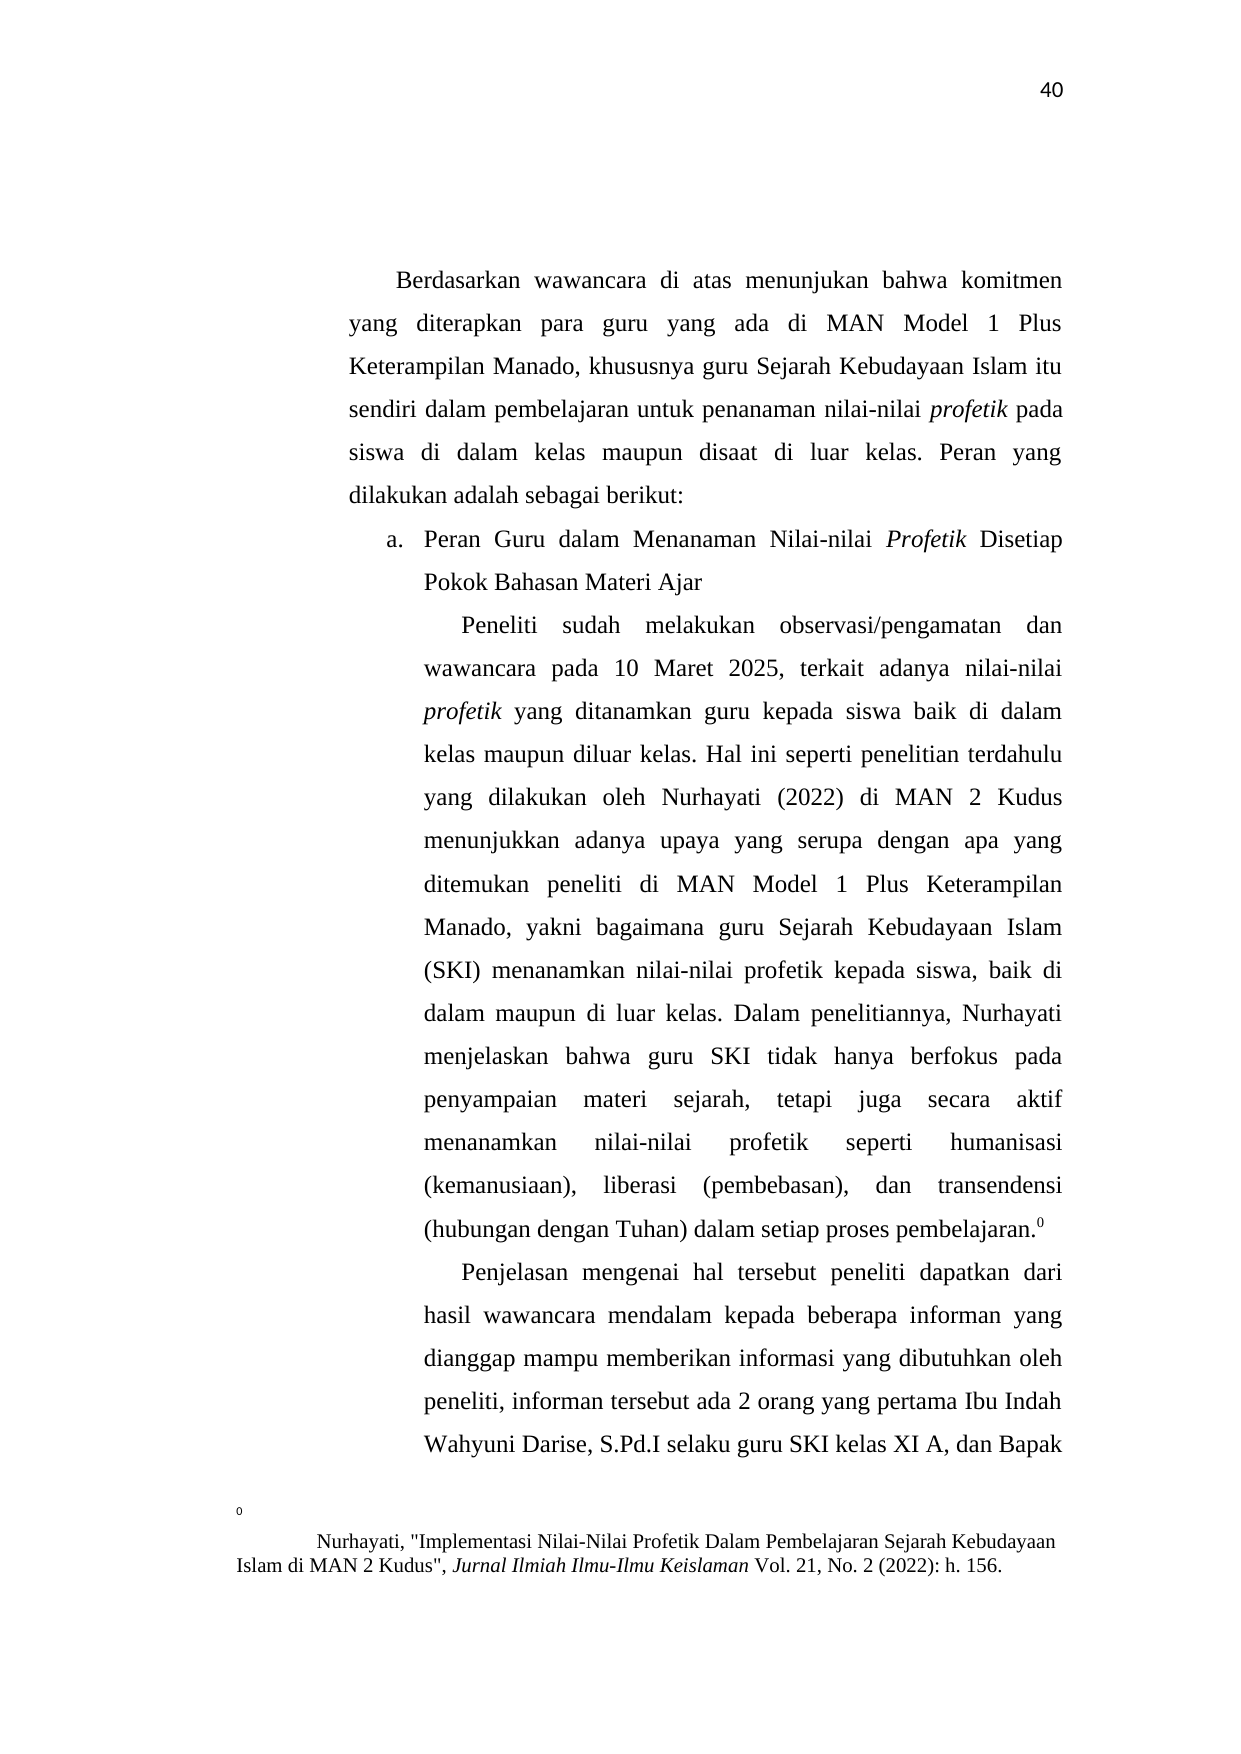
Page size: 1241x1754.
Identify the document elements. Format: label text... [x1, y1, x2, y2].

list Peneliti sudah melakukan observasi/pengamatan dan wawancara pada 10 Maret 2025, terkait adanya nilai-nilai profetik yang ditanamkan guru kepada siswa baik di dalam kelas maupun diluar kelas. Hal ini seperti penelitian terdahulu yang dilakukan oleh Nurhayati (2022) di MAN 2 Kudus menunjukkan adanya upaya yang serupa dengan apa yang ditemukan peneliti di MAN Model 1 Plus Keterampilan Manado, yakni bagaimana guru Sejarah Kebudayaan Islam (SKI) menanamkan nilai-nilai profetik kepada siswa, baik di dalam maupun di luar kelas. Dalam penelitiannya, Nurhayati menjelaskan bahwa guru SKI tidak hanya berfokus pada penyampaian materi sejarah, tetapi juga secara aktif menanamkan nilai-nilai profetik seperti humanisasi (kemanusiaan), liberasi (pembebasan), dan transendensi (hubungan dengan Tuhan) dalam setiap proses pembelajaran. [424, 610, 1063, 1242]
list Berdasarkan wawancara di atas menunjukan bahwa komitmen yang diterapkan para guru yang ada di MAN Model 1 Plus Keterampilan Manado, khususnya guru Sejarah Kebudayaan Islam itu sendiri dalam pembelajaran untuk penanaman nilai-nilai profetik pada siswa di dalam kelas maupun disaat di luar kelas. Peran yang dilakukan adalah sebagai berikut: [349, 265, 1063, 509]
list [424, 1257, 1063, 1458]
list Peran Guru dalam Menanaman Nilai-nilai Profetik Disetiap Pokok Bahasan Materi Ajar [386, 524, 1063, 596]
